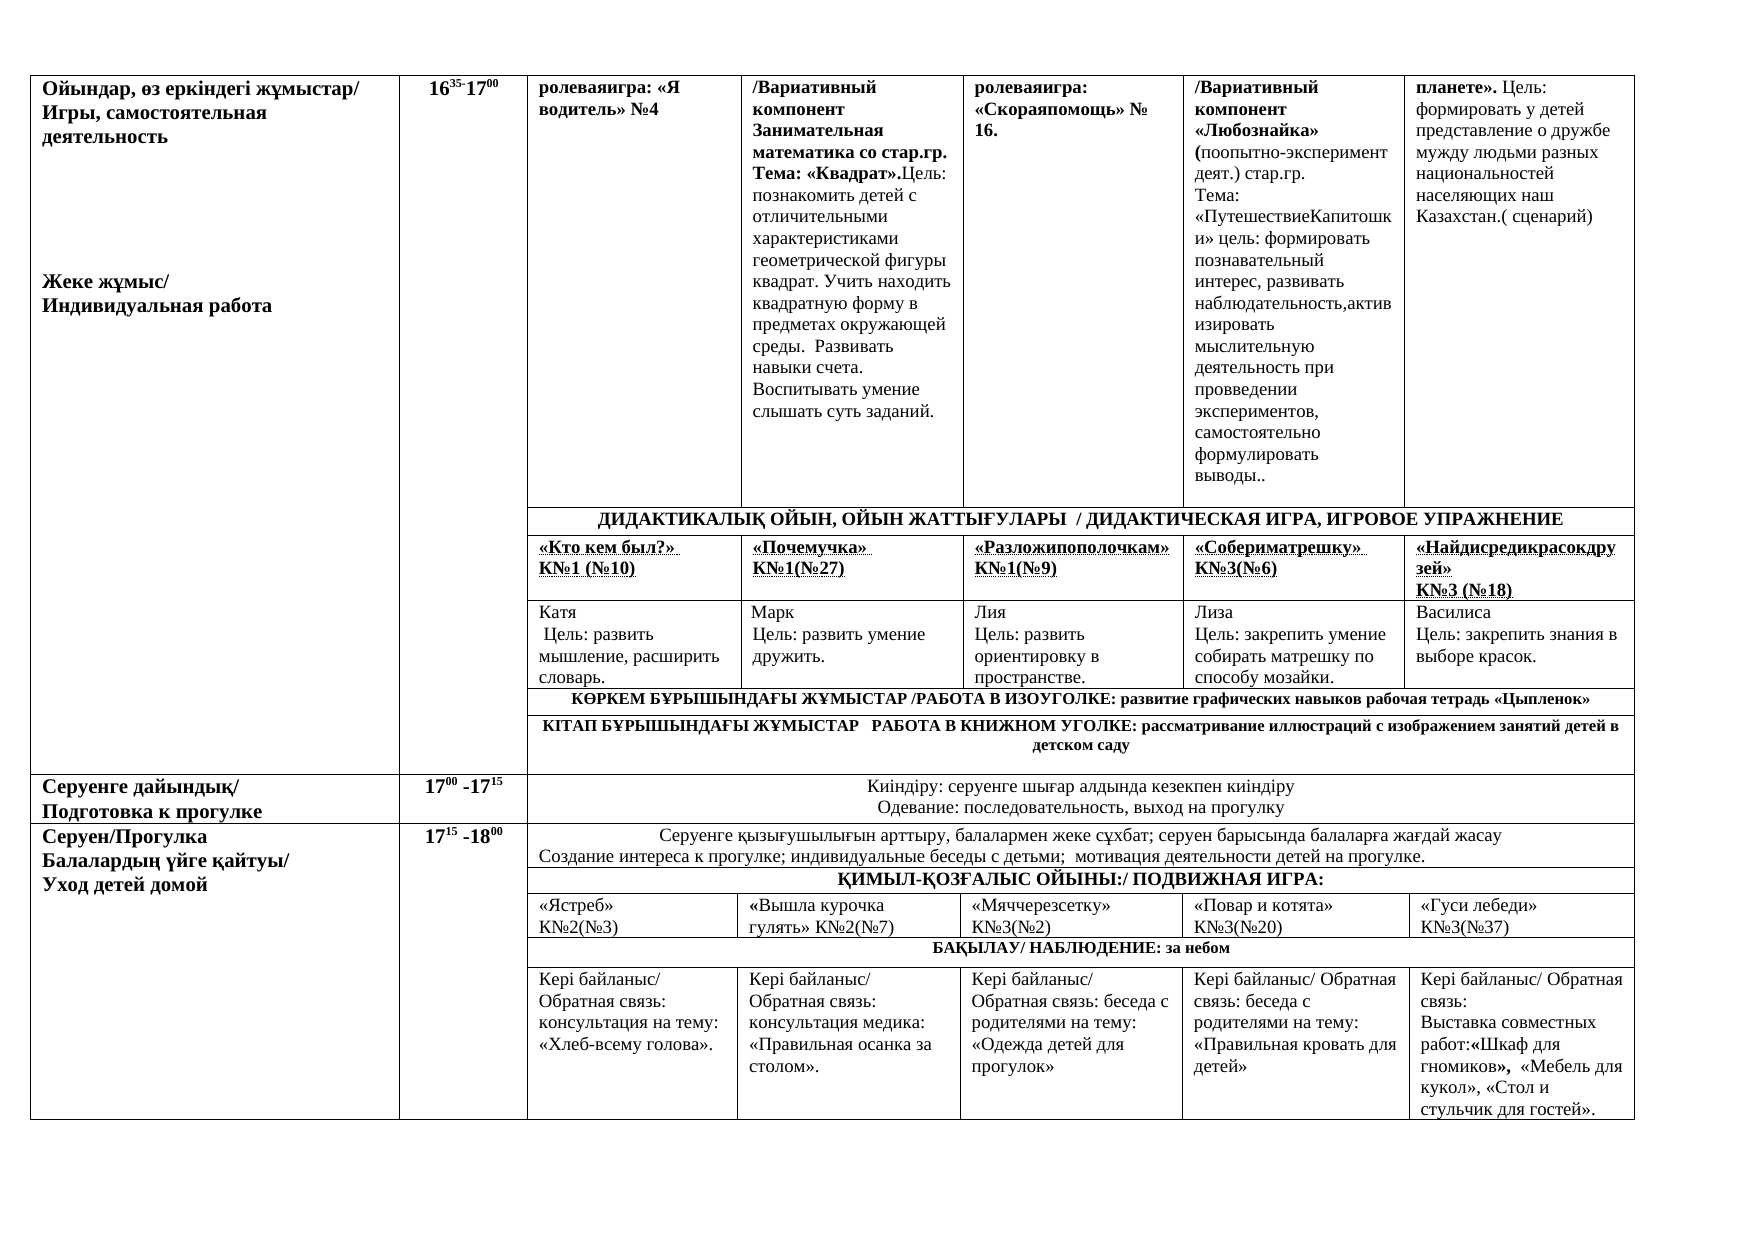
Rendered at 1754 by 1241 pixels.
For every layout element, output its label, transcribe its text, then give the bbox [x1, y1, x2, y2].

table_cell Серуенге дайындық/ Подготовка к прогулке [31, 775, 399, 823]
table_cell «Гуси лебеди» К№3(№37) [1410, 894, 1634, 937]
table_cell Кері байланыс/ Обратная связь: Выставка совместных работ:«Шкаф для гномиков», «Мебель для кукол», «Стол и стульчик для гостей». [1410, 968, 1634, 1119]
table_cell 1700 -1715 [400, 775, 527, 823]
table_cell Серуенге қызығушылығын арттыру, балалармен жеке сұхбат; серуен барысында балаларға жағдай жасау Создание интереса к прогулке; индивидуальные беседы с детьми; мотивация деятельности детей на прогулке. [528, 824, 1634, 867]
table_cell «Почемучка» К№1(№27) [742, 536, 963, 600]
table_cell Марк Цель: развить умение дружить. [742, 601, 963, 688]
table_cell «Мяччерезсетку» К№3(№2) [961, 894, 1182, 937]
table_cell «Найдисредикрасокдрузей» К№3 (№18) [1405, 536, 1634, 600]
table_cell БАҚЫЛАУ/ НАБЛЮДЕНИЕ: за небом [528, 938, 1634, 967]
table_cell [742, 76, 963, 507]
table_cell Кері байланыс/ Обратная связь: консультация медика: «Правильная осанка за столом». [738, 968, 960, 1119]
table_cell Лиза Цель: закрепить умение собирать матрешку по способу мозайки. [1184, 601, 1404, 688]
table_cell Кері байланыс/ Обратная связь: беседа с родителями на тему: «Одежда детей для прогулок» [961, 968, 1182, 1119]
table_cell ДИДАКТИКАЛЫҚ ОЙЫН, ОЙЫН ЖАТТЫҒУЛАРЫ / ДИДАКТИЧЕСКАЯ ИГРА, ИГРОВОЕ УПРАЖНЕНИЕ [528, 508, 1634, 534]
table_cell Василиса Цель: закрепить знания в выборе красок. [1405, 601, 1634, 688]
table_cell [528, 76, 741, 507]
table_cell КӨРКЕМ БҰРЫШЫНДАҒЫ ЖҰМЫСТАР /РАБОТА В ИЗОУГОЛКЕ: развитие графических навыков рабочая тетрадь «Цыпленок» [528, 689, 1634, 715]
table_cell «Повар и котята» К№3(№20) [1183, 894, 1409, 937]
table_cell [1405, 76, 1634, 507]
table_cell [31, 76, 399, 773]
table_cell Кері байланыс/ Обратная связь: беседа с родителями на тему: «Правильная кровать для детей» [1183, 968, 1409, 1119]
table_cell Киіндіру: серуенге шығар алдында кезекпен киіндіру Одевание: последовательность, выход на прогулку [528, 775, 1634, 823]
table_cell «Разложипополочкам» К№1(№9) [964, 536, 1183, 600]
table_cell 1715 -1800 [400, 824, 527, 1119]
table_cell ҚИМЫЛ-ҚОЗҒАЛЫС ОЙЫНЫ:/ ПОДВИЖНАЯ ИГРА: [528, 868, 1634, 893]
table_cell «Кто кем был?» К№1 (№10) [528, 536, 741, 600]
table_cell КІТАП БҰРЫШЫНДАҒЫ ЖҰМЫСТАР РАБОТА В КНИЖНОМ УГОЛКЕ: рассматривание иллюстраций с изображением занятий детей в детском саду [528, 716, 1634, 773]
table_cell Лия Цель: развить ориентировку в пространстве. [964, 601, 1183, 688]
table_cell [400, 76, 527, 773]
table_cell «Вышла курочка гулять» К№2(№7) [738, 894, 960, 937]
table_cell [964, 76, 1183, 507]
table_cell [1184, 76, 1404, 507]
table_cell Серуен/Прогулка Балалардың үйге қайтуы/ Уход детей домой [31, 824, 399, 1119]
table_cell Катя Цель: развить мышление, расширить словарь. [528, 601, 741, 688]
table_cell Кері байланыс/ Обратная связь: консультация на тему: «Хлеб-всему голова». [528, 968, 737, 1119]
table_cell «Собериматрешку» К№3(№6) [1184, 536, 1404, 600]
table_cell «Ястреб» К№2(№3) [528, 894, 737, 937]
